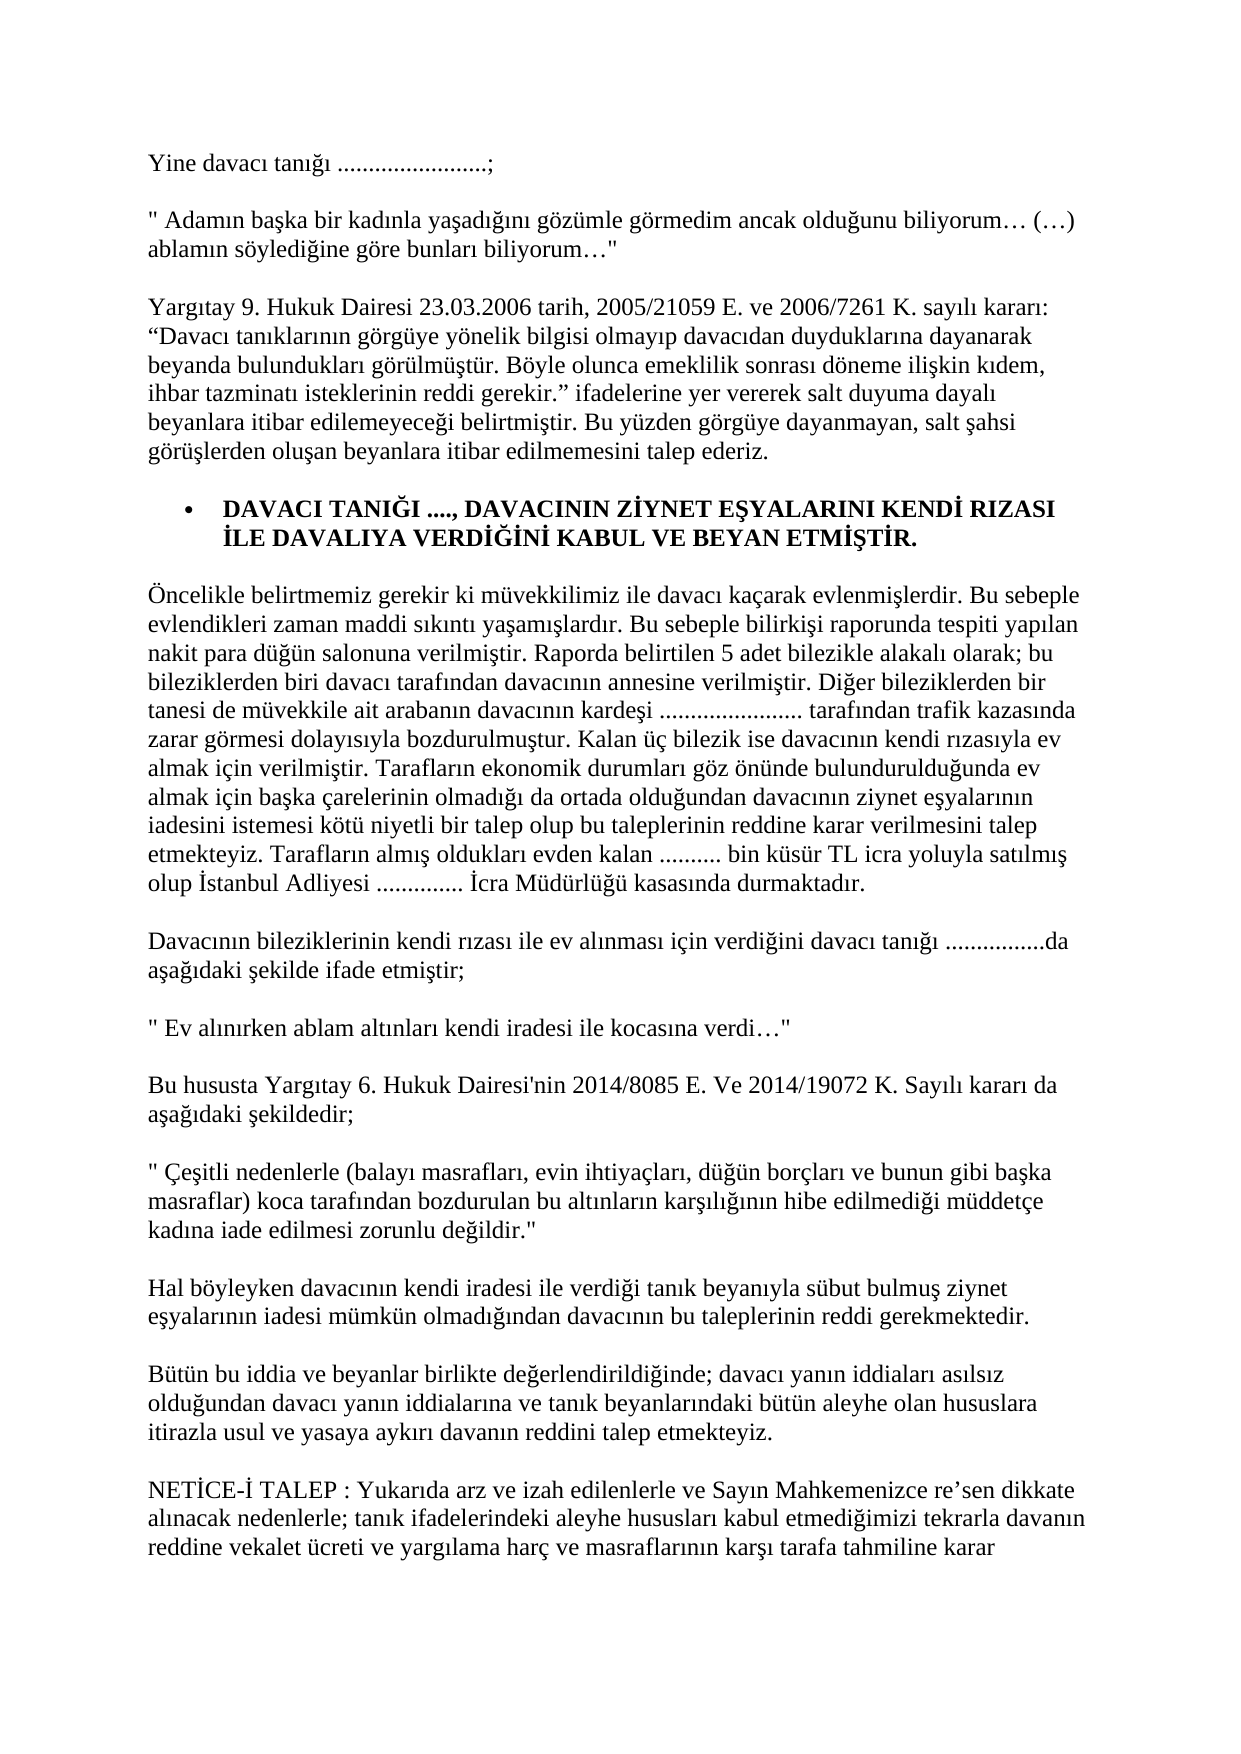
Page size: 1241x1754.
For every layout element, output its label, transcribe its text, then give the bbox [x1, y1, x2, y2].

text Hal böyleyken davacının kendi iradesi ile verdiği tanık beyanıyla sübut bulmuş ziynet eşyalarının iadesi mümkün olmadığından davacının bu taleplerinin reddi gerekmektedir. [148, 1273, 1093, 1330]
text Öncelikle belirtmemiz gerekir ki müvekkilimiz ile davacı kaçarak evlenmişlerdir. Bu sebeple evlendikleri zaman maddi sıkıntı yaşamışlardır. Bu sebeple bilirkişi raporunda tespiti yapılan nakit para düğün salonuna verilmiştir. Raporda belirtilen 5 adet bilezikle alakalı olarak; bu bileziklerden biri davacı tarafından davacının annesine verilmiştir. Diğer bileziklerden bir tanesi de müvekkile ait arabanın davacının kardeşi ....................... tarafından trafik kazasında zarar görmesi dolayısıyla bozdurulmuştur. Kalan üç bilezik ise davacının kendi rızasıyla ev almak için verilmiştir. Tarafların ekonomik durumları göz önünde bulundurulduğunda ev almak için başka çarelerinin olmadığı da ortada olduğundan davacının ziynet eşyalarının iadesini istemesi kötü niyetli bir talep olup bu taleplerinin reddine karar verilmesini talep etmekteyiz. Tarafların almış oldukları evden kalan .......... bin küsür TL icra yoluyla satılmış olup İstanbul Adliyesi .............. İcra Müdürlüğü kasasında durmaktadır. [148, 581, 1093, 897]
text " Çeşitli nedenlerle (balayı masrafları, evin ihtiyaçları, düğün borçları ve bunun gibi başka masraflar) koca tarafından bozdurulan bu altınların karşılığının hibe edilmediği müddetçe kadına iade edilmesi zorunlu değildir." [148, 1157, 1093, 1243]
text Yine davacı tanığı ........................; [148, 148, 1093, 176]
list DAVACI TANIĞI ...., DAVACININ ZİYNET EŞYALARINI KENDİ RIZASI İLE DAVALIYA VERDİĞİNİ KABUL VE BEYAN ETMİŞTİR. [185, 494, 1093, 551]
text Bu hususta Yargıtay 6. Hukuk Dairesi'nin 2014/8085 E. Ve 2014/19072 K. Sayılı kararı da aşağıdaki şekildedir; [148, 1071, 1093, 1128]
text Bütün bu iddia ve beyanlar birlikte değerlendirildiğinde; davacı yanın iddiaları asılsız olduğundan davacı yanın iddialarına ve tanık beyanlarındaki bütün aleyhe olan hususlara itirazla usul ve yasaya aykırı davanın reddini talep etmekteyiz. [148, 1359, 1093, 1446]
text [148, 1475, 1093, 1561]
text " Ev alınırken ablam altınları kendi iradesi ile kocasına verdi…" [148, 1013, 1093, 1041]
text Yargıtay 9. Hukuk Dairesi 23.03.2006 tarih, 2005/21059 E. ve 2006/7261 K. sayılı kararı: “Davacı tanıklarının görgüye yönelik bilgisi olmayıp davacıdan duyduklarına dayanarak beyanda bulundukları görülmüştür. Böyle olunca emeklilik sonrası döneme ilişkin kıdem, ihbar tazminatı isteklerinin reddi gerekir.” ifadelerine yer vererek salt duyuma dayalı beyanlara itibar edilemeyeceği belirtmiştir. Bu yüzden görgüye dayanmayan, salt şahsi görüşlerden oluşan beyanlara itibar edilmemesini talep ederiz. [148, 292, 1093, 465]
text " Adamın başka bir kadınla yaşadığını gözümle görmedim ancak olduğunu biliyorum… (…) ablamın söylediğine göre bunları biliyorum…" [148, 206, 1093, 263]
text Davacının bileziklerinin kendi rızası ile ev alınması için verdiğini davacı tanığı ................da aşağıdaki şekilde ifade etmiştir; [148, 926, 1093, 983]
